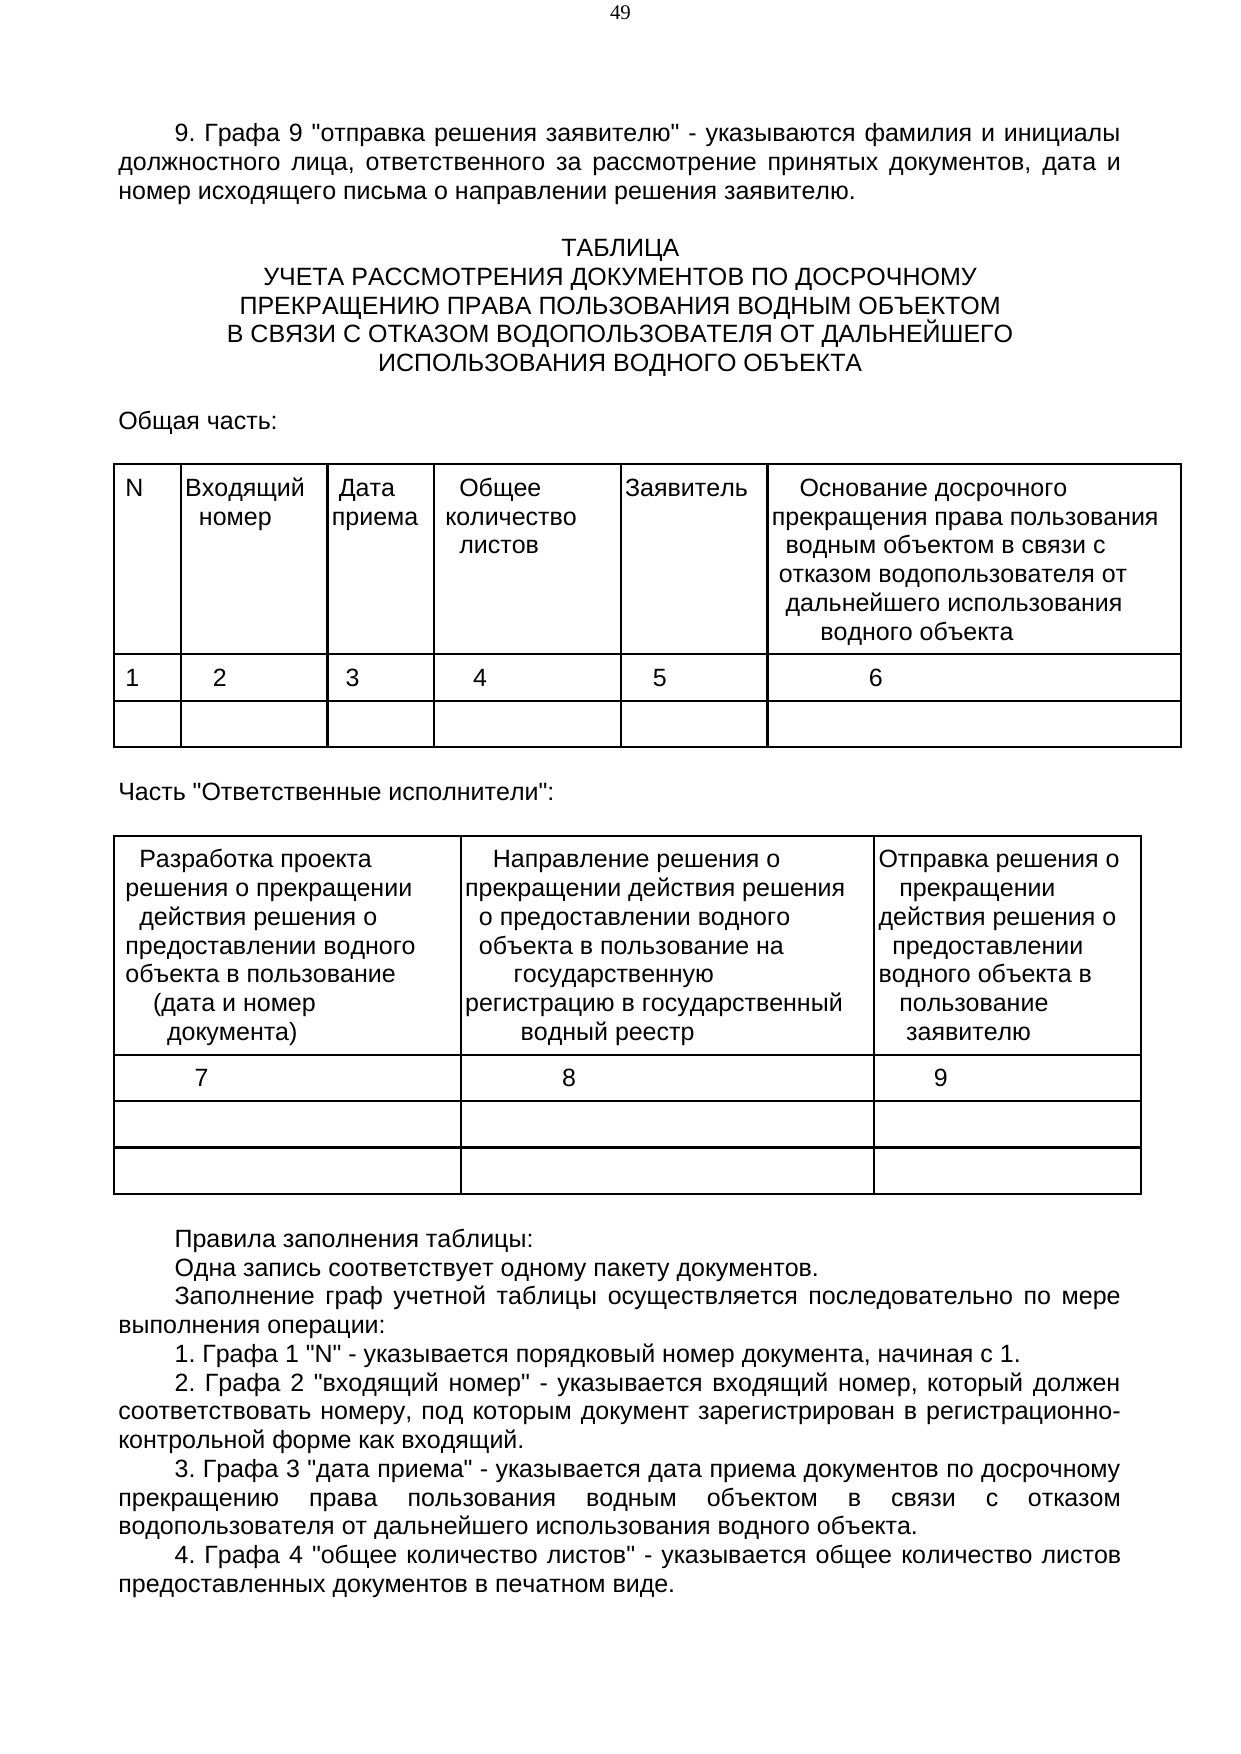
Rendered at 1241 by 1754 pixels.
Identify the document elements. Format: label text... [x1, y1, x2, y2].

text ТАБЛИЦА [118, 233, 1122, 262]
table_cell [875, 1149, 1140, 1193]
table_cell [462, 1102, 873, 1146]
table_cell 3 [329, 655, 433, 700]
table_cell [329, 702, 433, 746]
table_header Общее количество листов [435, 465, 620, 653]
text ПРЕКРАЩЕНИЮ ПРАВА ПОЛЬЗОВАНИЯ ВОДНЫМ ОБЪЕКТОМ [118, 291, 1122, 319]
text В СВЯЗИ С ОТКАЗОМ ВОДОПОЛЬЗОВАТЕЛЯ ОТ ДАЛЬНЕЙШЕГО [118, 319, 1122, 348]
table_header Разработка проекта решения о прекращении действия решения о предоставлении водного объекта в пользование (дата и номер документа) [115, 837, 460, 1053]
table_header Дата приема [329, 465, 433, 653]
table_cell 6 [769, 655, 1180, 700]
text Заполнение граф учетной таблицы осуществляется последовательно по мере выполнения операции: [118, 1281, 1122, 1339]
table_cell 4 [435, 655, 620, 700]
table_cell [462, 1149, 873, 1193]
text ИСПОЛЬЗОВАНИЯ ВОДНОГО ОБЪЕКТА [118, 348, 1122, 377]
table_cell 1 [115, 655, 180, 700]
table_cell [769, 702, 1180, 746]
text 2. Графа 2 "входящий номер" - указывается входящий номер, который должен соответствовать номеру, под которым документ зарегистрирован в регистрационно-контрольной форме как входящий. [118, 1367, 1122, 1454]
table_cell 2 [182, 655, 326, 700]
table_cell [875, 1102, 1140, 1146]
table_header Направление решения о прекращении действия решения о предоставлении водного объекта в пользование на государственную регистрацию в государственный водный реестр [462, 837, 873, 1053]
table_cell [622, 702, 766, 746]
text Правила заполнения таблицы: [118, 1224, 1122, 1252]
text УЧЕТА РАССМОТРЕНИЯ ДОКУМЕНТОВ ПО ДОСРОЧНОМУ [118, 262, 1122, 291]
table_header Основание досрочного прекращения права пользования водным объектом в связи с отказом водопользователя от дальнейшего использования водного объекта [769, 465, 1180, 653]
table_header Заявитель [622, 465, 766, 653]
table_cell [115, 1102, 460, 1146]
table_cell 5 [622, 655, 766, 700]
table_cell [115, 1149, 460, 1193]
table_cell [182, 702, 326, 746]
table_cell 7 [115, 1056, 460, 1100]
table_header Входящий номер [182, 465, 326, 653]
text Общая часть: [118, 406, 1122, 434]
text Часть "Ответственные исполнители": [118, 777, 1122, 806]
text 9. Графа 9 "отправка решения заявителю" - указываются фамилия и инициалы должностного лица, ответственного за рассмотрение принятых документов, дата и номер исходящего письма о направлении решения заявителю. [118, 118, 1122, 204]
text 1. Графа 1 "N" - указывается порядковый номер документа, начиная с 1. [118, 1339, 1122, 1367]
table_header Отправка решения о прекращении действия решения о предоставлении водного объекта в пользование заявителю [875, 837, 1140, 1053]
text 3. Графа 3 "дата приема" - указывается дата приема документов по досрочному прекращению права пользования водным объектом в связи с отказом водопользователя от дальнейшего использования водного объекта. [118, 1454, 1122, 1540]
table_cell 8 [462, 1056, 873, 1100]
text Одна запись соответствует одному пакету документов. [118, 1252, 1122, 1281]
text 4. Графа 4 "общее количество листов" - указывается общее количество листов предоставленных документов в печатном виде. [118, 1540, 1122, 1597]
table_cell [115, 702, 180, 746]
table_cell 9 [875, 1056, 1140, 1100]
table_header N [115, 465, 180, 653]
table_cell [435, 702, 620, 746]
